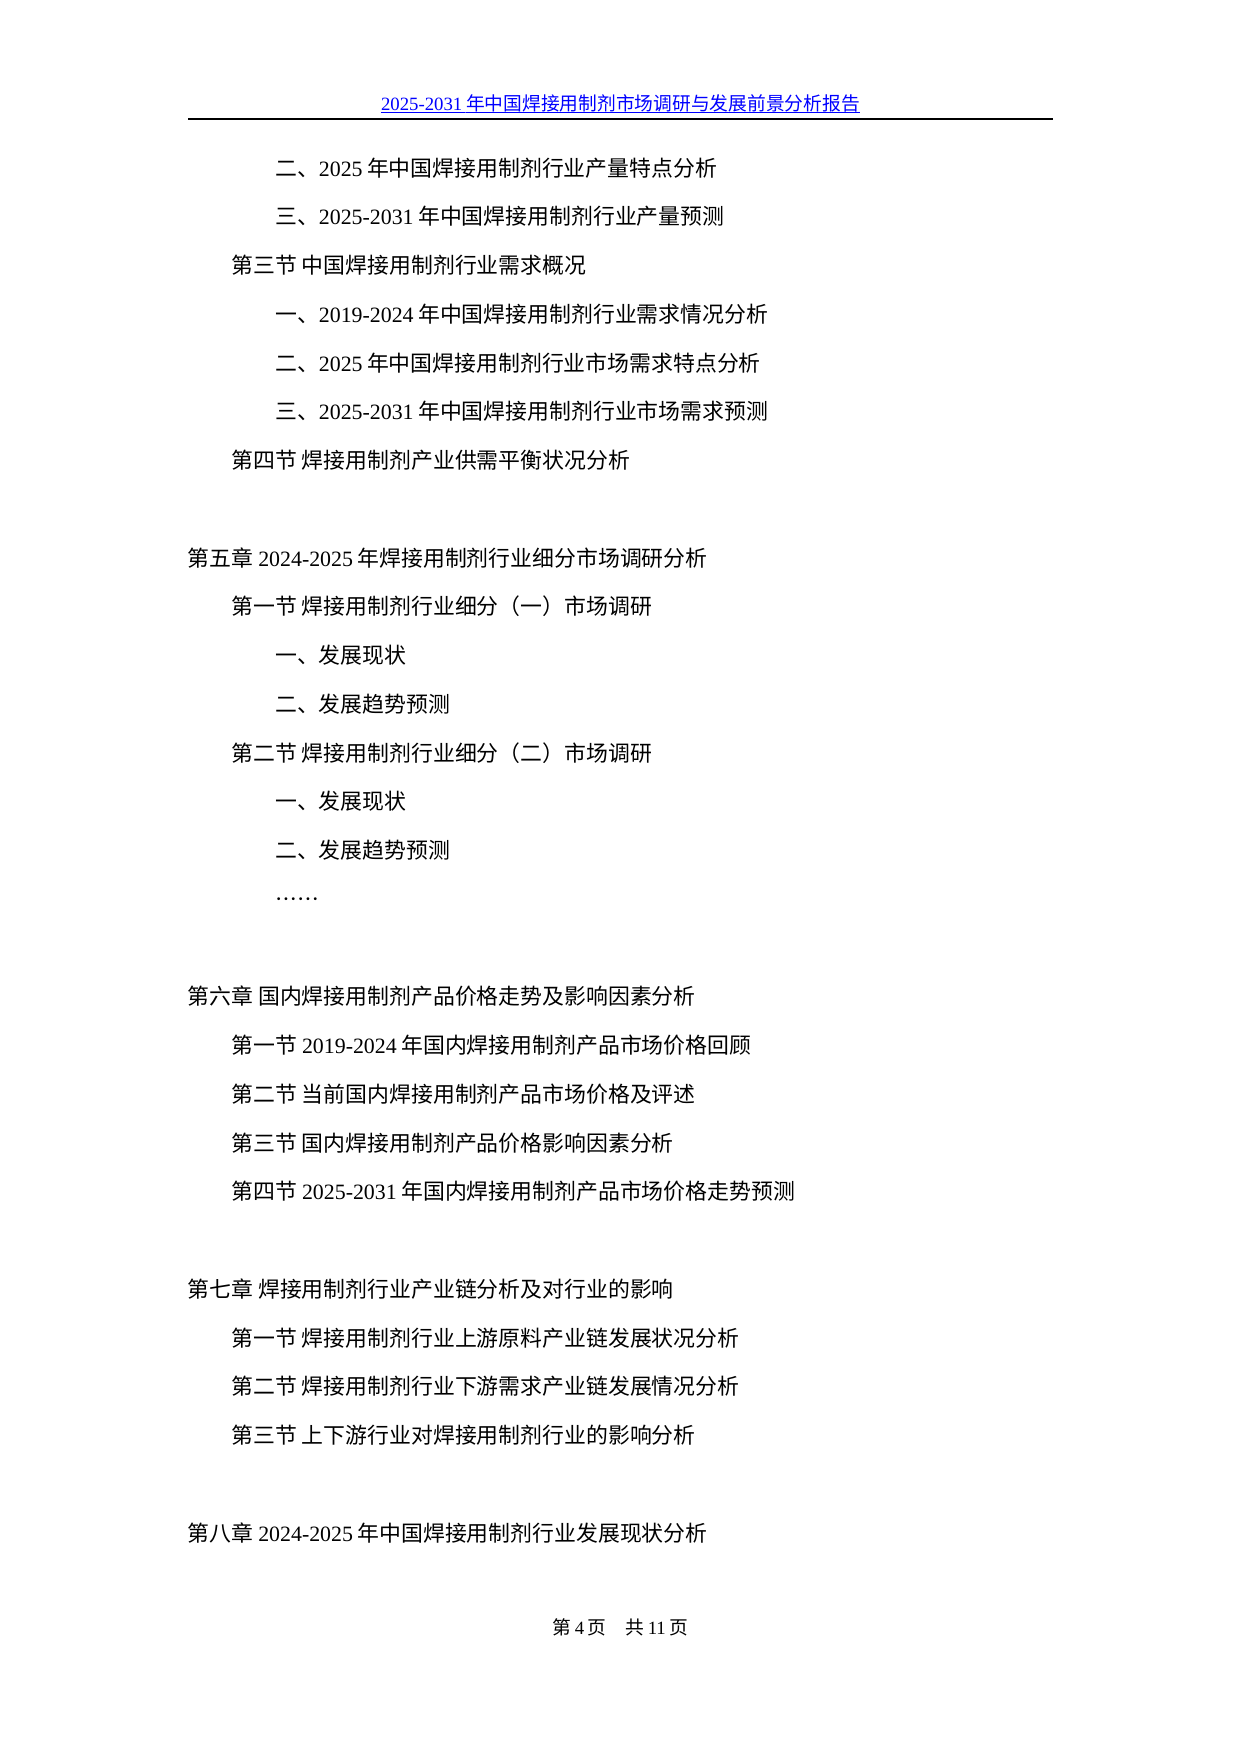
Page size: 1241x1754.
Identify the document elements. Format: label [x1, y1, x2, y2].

text [187, 150, 1053, 1548]
